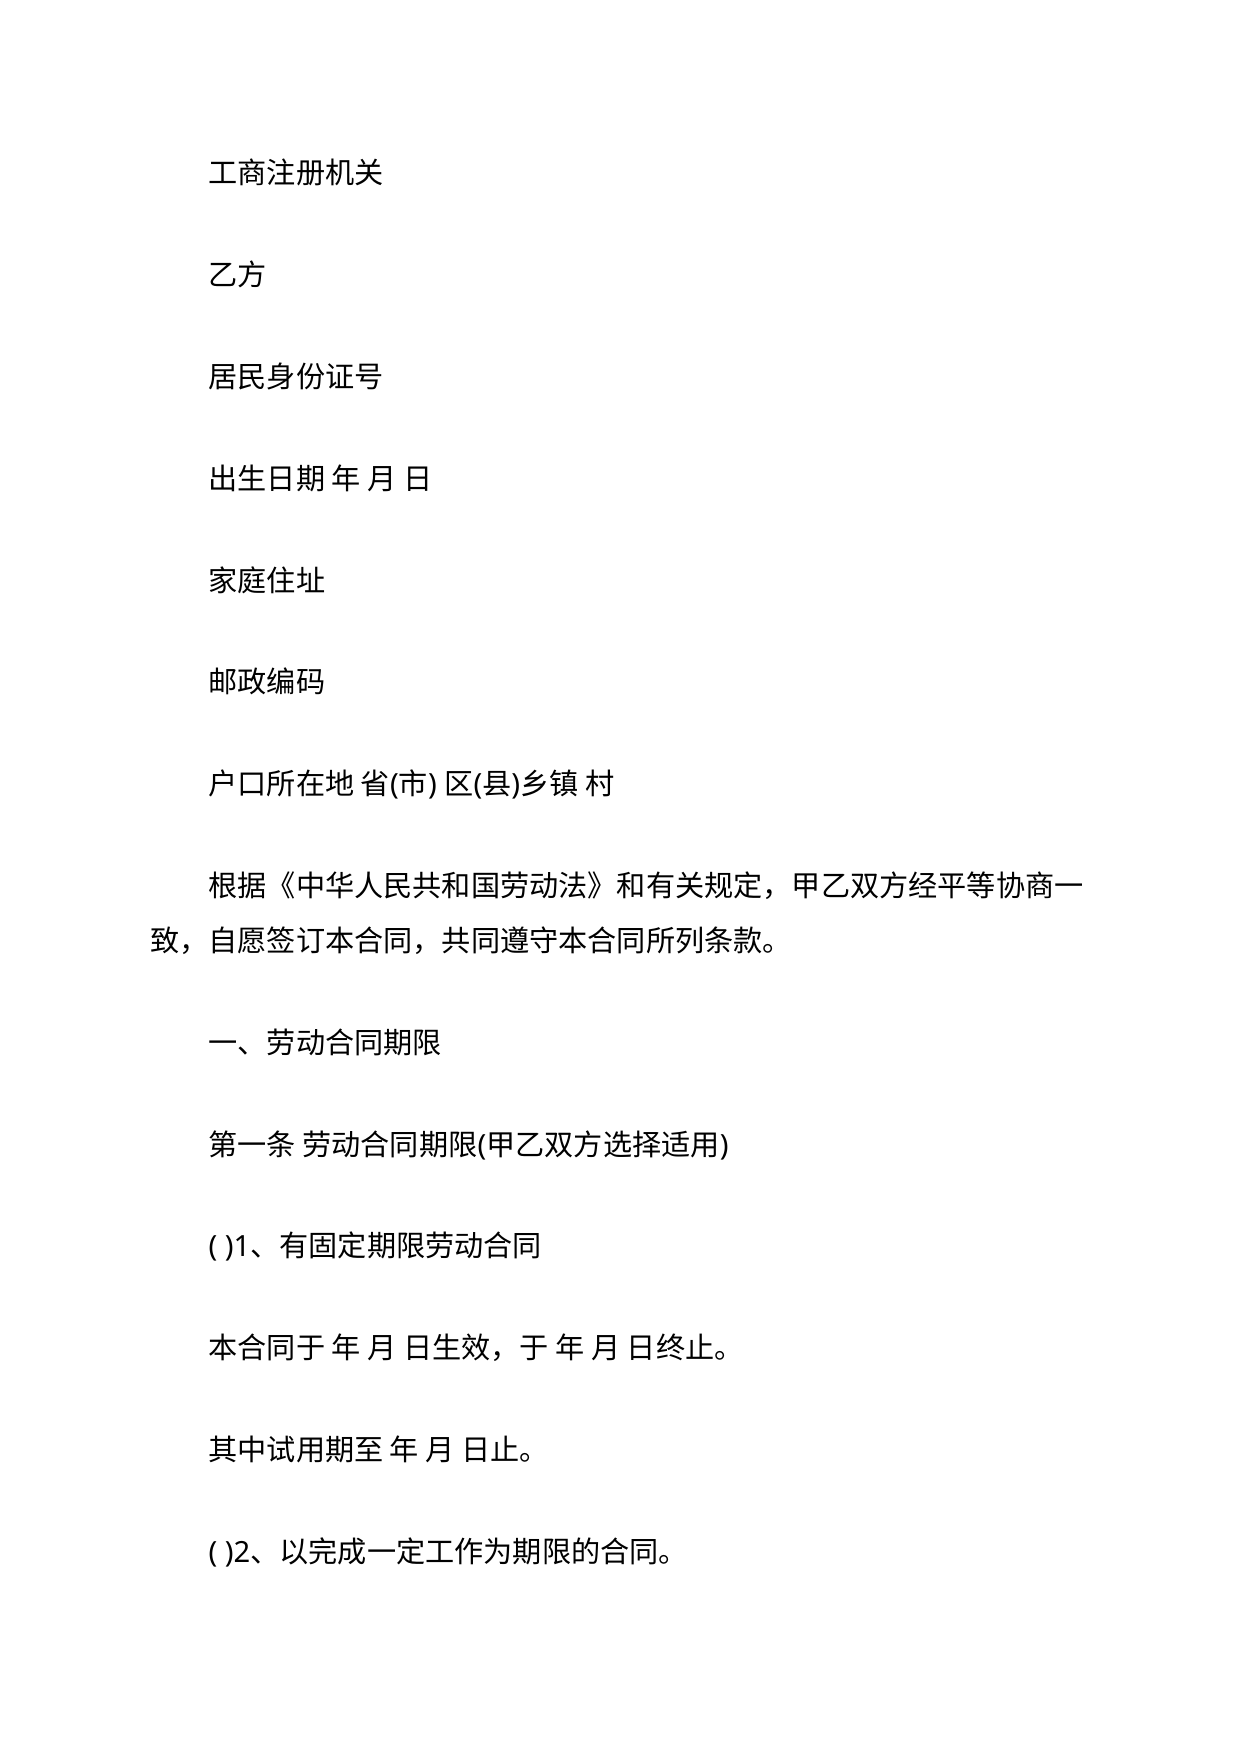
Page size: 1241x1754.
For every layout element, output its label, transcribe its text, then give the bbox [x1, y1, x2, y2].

text 户口所在地 省(市) 区(县)乡镇 村 [150, 761, 1090, 803]
text ( )1、有固定期限劳动合同 [150, 1223, 1090, 1265]
text 本合同于 年 月 日生效，于 年 月 日终止。 [150, 1325, 1090, 1367]
text 其中试用期至 年 月 日止。 [150, 1427, 1090, 1469]
text 一、劳动合同期限 [150, 1019, 1090, 1062]
text 第一条 劳动合同期限(甲乙双方选择适用) [150, 1121, 1090, 1163]
text ( )2、以完成一定工作为期限的合同。 [150, 1528, 1090, 1571]
text 邮政编码 [150, 659, 1090, 701]
text 根据《中华人民共和国劳动法》和有关规定，甲乙双方经平等协商一致，自愿签订本合同，共同遵守本合同所列条款。 [150, 863, 1090, 960]
text 工商注册机关 [150, 150, 1090, 192]
text 出生日期 年 月 日 [150, 455, 1090, 498]
text 家庭住址 [150, 557, 1090, 599]
text 居民身份证号 [150, 353, 1090, 396]
text 乙方 [150, 252, 1090, 294]
